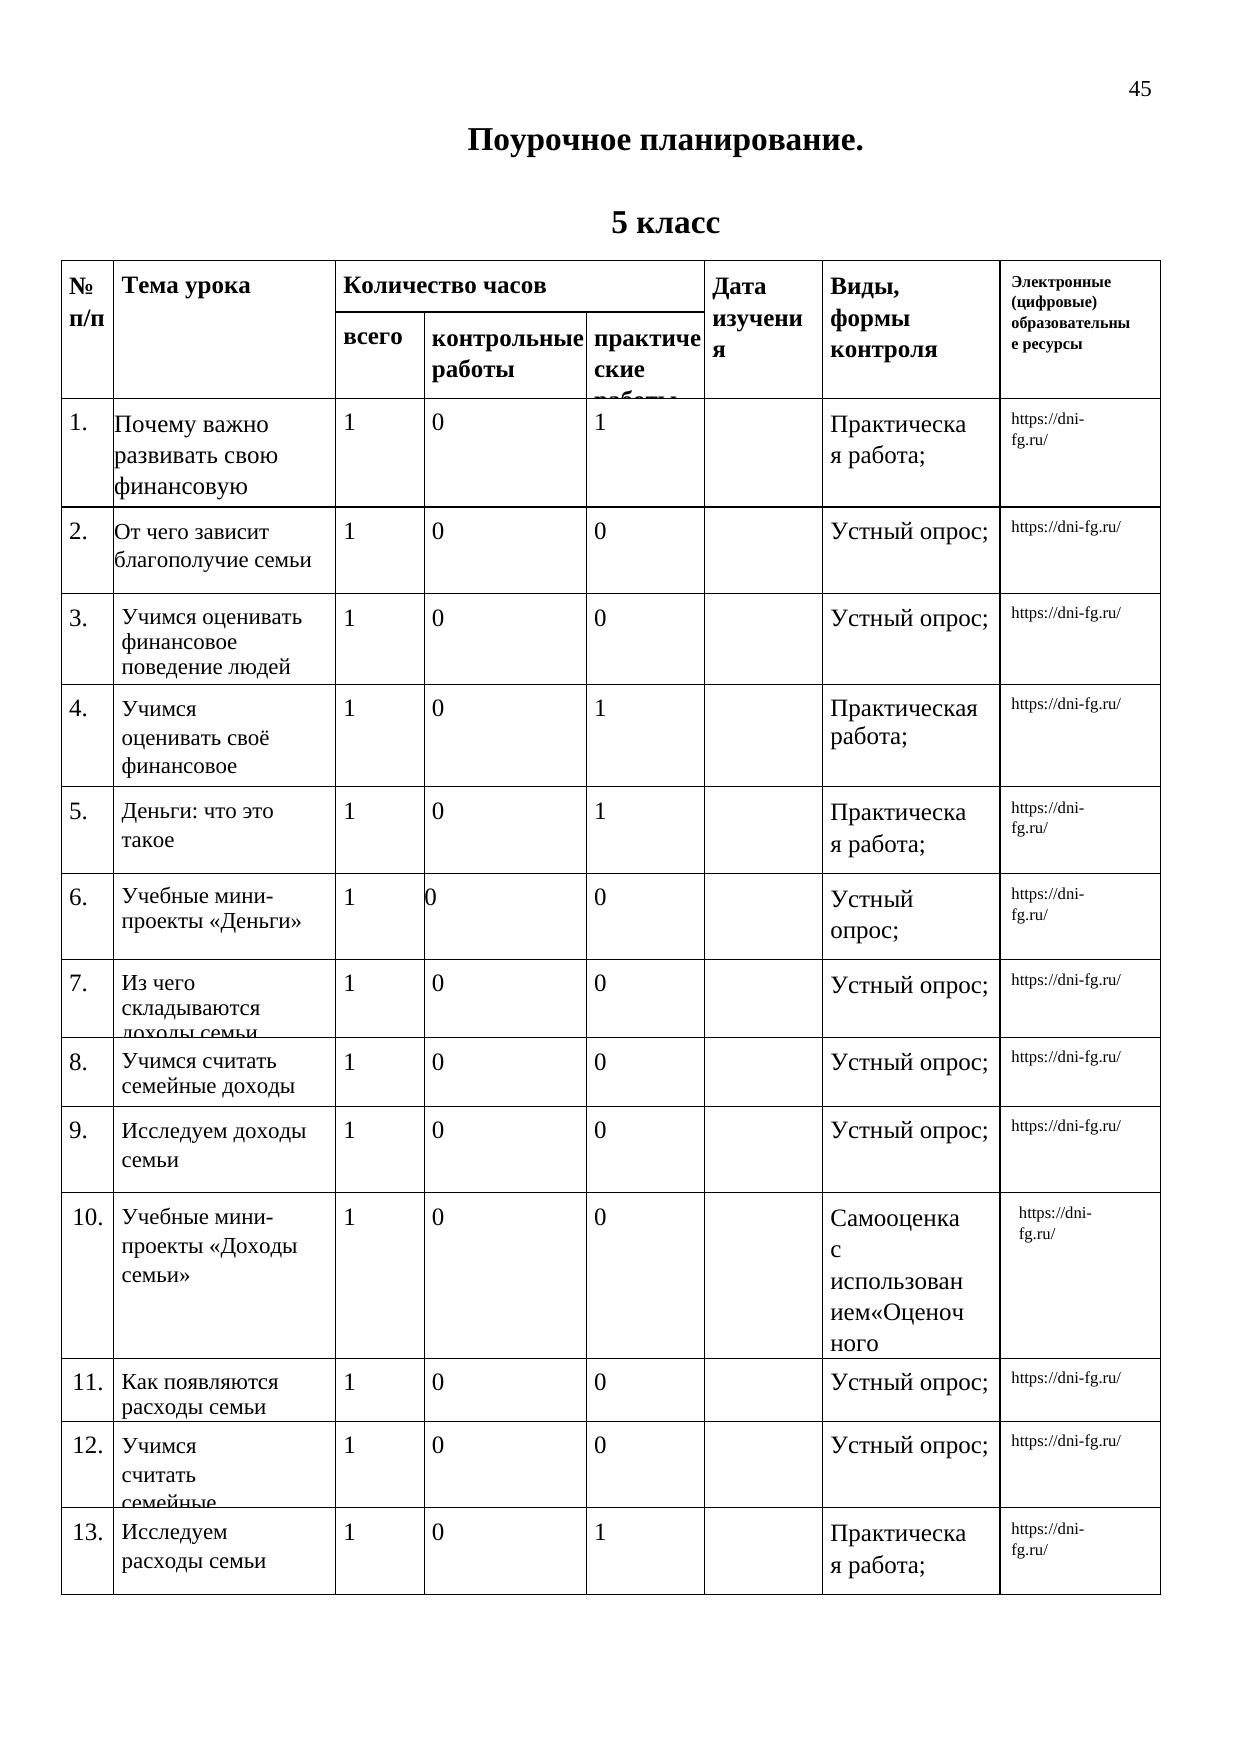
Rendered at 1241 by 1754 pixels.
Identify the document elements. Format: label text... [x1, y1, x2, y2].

table_cell [705, 1038, 822, 1106]
table_cell Учимся оценивать своё финансовое поведение [114, 685, 335, 786]
table_cell 1 [336, 594, 424, 684]
table_cell https://dni-fg.ru/ [1001, 1193, 1160, 1358]
table_cell 0 [425, 1193, 586, 1358]
table_cell Учимся считать семейные доходы [114, 1038, 335, 1106]
table_cell Практическая работа; [823, 1508, 999, 1593]
table_cell 1 [336, 1107, 424, 1192]
table_cell 0 [425, 874, 586, 959]
table_cell От чего зависит благополучие семьи [114, 508, 335, 593]
subtitle Поурочное планирование. [190, 119, 1141, 157]
table_cell [705, 1422, 822, 1507]
table_cell Деньги: что это такое [114, 787, 335, 872]
subtitle 5 класс [190, 203, 1141, 241]
table_cell 0 [425, 1359, 586, 1421]
table_cell 5. [62, 787, 113, 872]
table_cell Практическая работа; [823, 685, 999, 786]
table_cell 0 [587, 1422, 704, 1507]
table_cell 6. [62, 874, 113, 959]
table_cell 1 [336, 1193, 424, 1358]
table_cell 4. [62, 685, 113, 786]
table_cell Учебные мини-проекты «Деньги» [114, 874, 335, 959]
table_cell 7. [62, 960, 113, 1037]
table_cell 1 [336, 1359, 424, 1421]
table_cell 13. [62, 1508, 113, 1593]
table_cell Практическая работа; [823, 399, 999, 506]
table_cell https://dni-fg.ru/ [1001, 508, 1160, 593]
table_cell [705, 594, 822, 684]
table_cell Как появляются расходы семьи [114, 1359, 335, 1421]
table_cell [705, 787, 822, 872]
table_cell [705, 960, 822, 1037]
table_cell 0 [587, 508, 704, 593]
table_cell 9. [62, 1107, 113, 1192]
table_cell https://dni-fg.ru/ [1001, 874, 1160, 959]
table_cell 0 [587, 960, 704, 1037]
table_cell [705, 399, 822, 506]
table_cell [705, 1107, 822, 1192]
table_cell 1 [336, 1422, 424, 1507]
table_header Электронные (цифровые) образовательные ресурсы [1001, 261, 1160, 398]
table_cell Устный опрос; [823, 1359, 999, 1421]
table_cell [705, 874, 822, 959]
table_header Количество часов [336, 261, 704, 311]
table_cell 0 [425, 508, 586, 593]
table_cell 0 [587, 594, 704, 684]
table_cell 1 [336, 399, 424, 506]
table_cell 0 [587, 874, 704, 959]
table_cell Учебные мини-проекты «Доходы семьи» [114, 1193, 335, 1358]
table_cell 0 [587, 1193, 704, 1358]
table_cell https://dni-fg.ru/ [1001, 399, 1160, 506]
table_cell 1 [336, 1508, 424, 1593]
table_cell Исследуем расходы семьи [114, 1508, 335, 1593]
table_cell Из чего складываются доходы семьи [114, 960, 335, 1037]
table_cell 1 [336, 685, 424, 786]
table_cell https://dni-fg.ru/ [1001, 1422, 1160, 1507]
table_cell Исследуем доходы семьи [114, 1107, 335, 1192]
table_cell 1 [336, 960, 424, 1037]
table_cell Устный опрос; [823, 508, 999, 593]
table_cell 1 [336, 787, 424, 872]
table_cell https://dni-fg.ru/ [1001, 594, 1160, 684]
table_cell Устный опрос; [823, 594, 999, 684]
table_cell 0 [425, 1038, 586, 1106]
table_cell 2. [62, 508, 113, 593]
table_header Виды, формы контроля [823, 261, 999, 398]
table_cell Почему важно развивать свою финансовую грамотность грамотность [114, 399, 335, 506]
table_cell [705, 508, 822, 593]
table_cell 0 [425, 1508, 586, 1593]
table_cell 1 [587, 399, 704, 506]
table_cell [705, 685, 822, 786]
table_cell https://dni-fg.ru/ [1001, 787, 1160, 872]
table_cell 0 [587, 1107, 704, 1192]
table_cell Устный опрос; [823, 874, 999, 959]
table_cell Устный опрос; [823, 1422, 999, 1507]
table_cell всего [336, 313, 424, 398]
table_cell 1 [587, 787, 704, 872]
table_cell https://dni-fg.ru/ [1001, 1038, 1160, 1106]
table_cell https://dni-fg.ru/ [1001, 1508, 1160, 1593]
table_cell 10. [62, 1193, 113, 1358]
table_cell Учимся считать семейные расходы [114, 1422, 335, 1507]
table_cell 0 [425, 1107, 586, 1192]
table_cell 0 [425, 399, 586, 506]
table_cell [705, 1193, 822, 1358]
table_cell 0 [587, 1359, 704, 1421]
table_cell https://dni-fg.ru/ [1001, 1107, 1160, 1192]
table_cell 1. [62, 399, 113, 506]
table_cell 1 [336, 508, 424, 593]
table_cell 11. [62, 1359, 113, 1421]
table_cell 12. [62, 1422, 113, 1507]
table_cell контрольные работы [425, 313, 586, 398]
table_header № п/п [62, 261, 113, 398]
table_cell Практическая работа; [823, 787, 999, 872]
table_cell https://dni-fg.ru/ [1001, 1359, 1160, 1421]
table_cell Учимся оценивать финансовое поведение людей [114, 594, 335, 684]
table_cell 1 [587, 685, 704, 786]
table_cell https://dni-fg.ru/ [1001, 960, 1160, 1037]
table_cell 1 [587, 1508, 704, 1593]
table_cell 0 [587, 1038, 704, 1106]
table_header Дата изучения [705, 261, 822, 398]
table_header Тема урока [114, 261, 335, 398]
table_cell [705, 1508, 822, 1593]
table_cell Самооценка с использованием«Оценочного листа»; [823, 1193, 999, 1358]
table_cell 0 [425, 685, 586, 786]
table_cell 0 [425, 960, 586, 1037]
table_cell 1 [336, 874, 424, 959]
table_cell 0 [425, 787, 586, 872]
table_cell практические работы [587, 313, 704, 398]
table_cell https://dni-fg.ru/ [1001, 685, 1160, 786]
table_cell Устный опрос; [823, 1107, 999, 1192]
table_cell Устный опрос; [823, 1038, 999, 1106]
table_cell 0 [425, 1422, 586, 1507]
table_cell Устный опрос; [823, 960, 999, 1037]
table_cell 3. [62, 594, 113, 684]
table_cell 8. [62, 1038, 113, 1106]
table_cell [705, 1359, 822, 1421]
table_cell 0 [425, 594, 586, 684]
table_cell 1 [336, 1038, 424, 1106]
